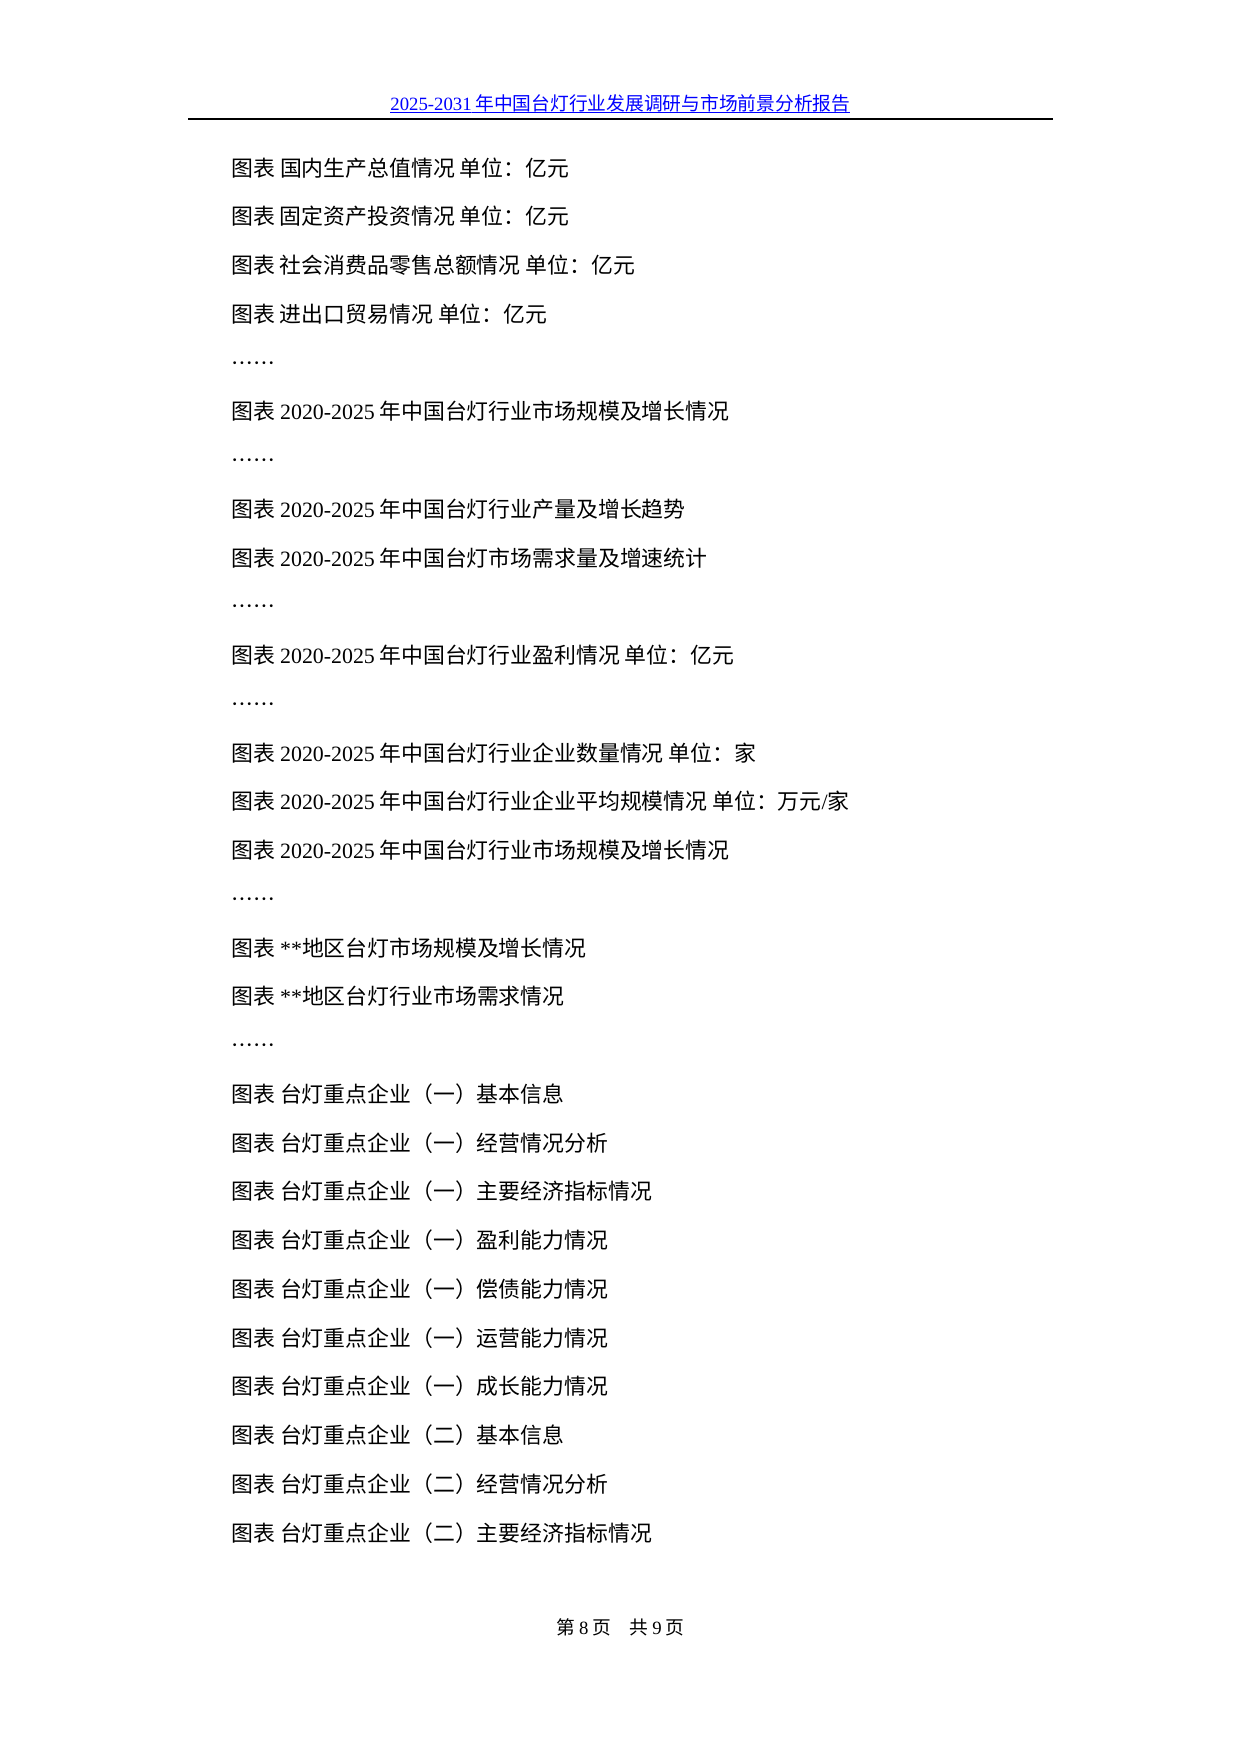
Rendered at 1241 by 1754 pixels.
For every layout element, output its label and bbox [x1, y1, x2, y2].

text [187, 150, 1053, 1548]
